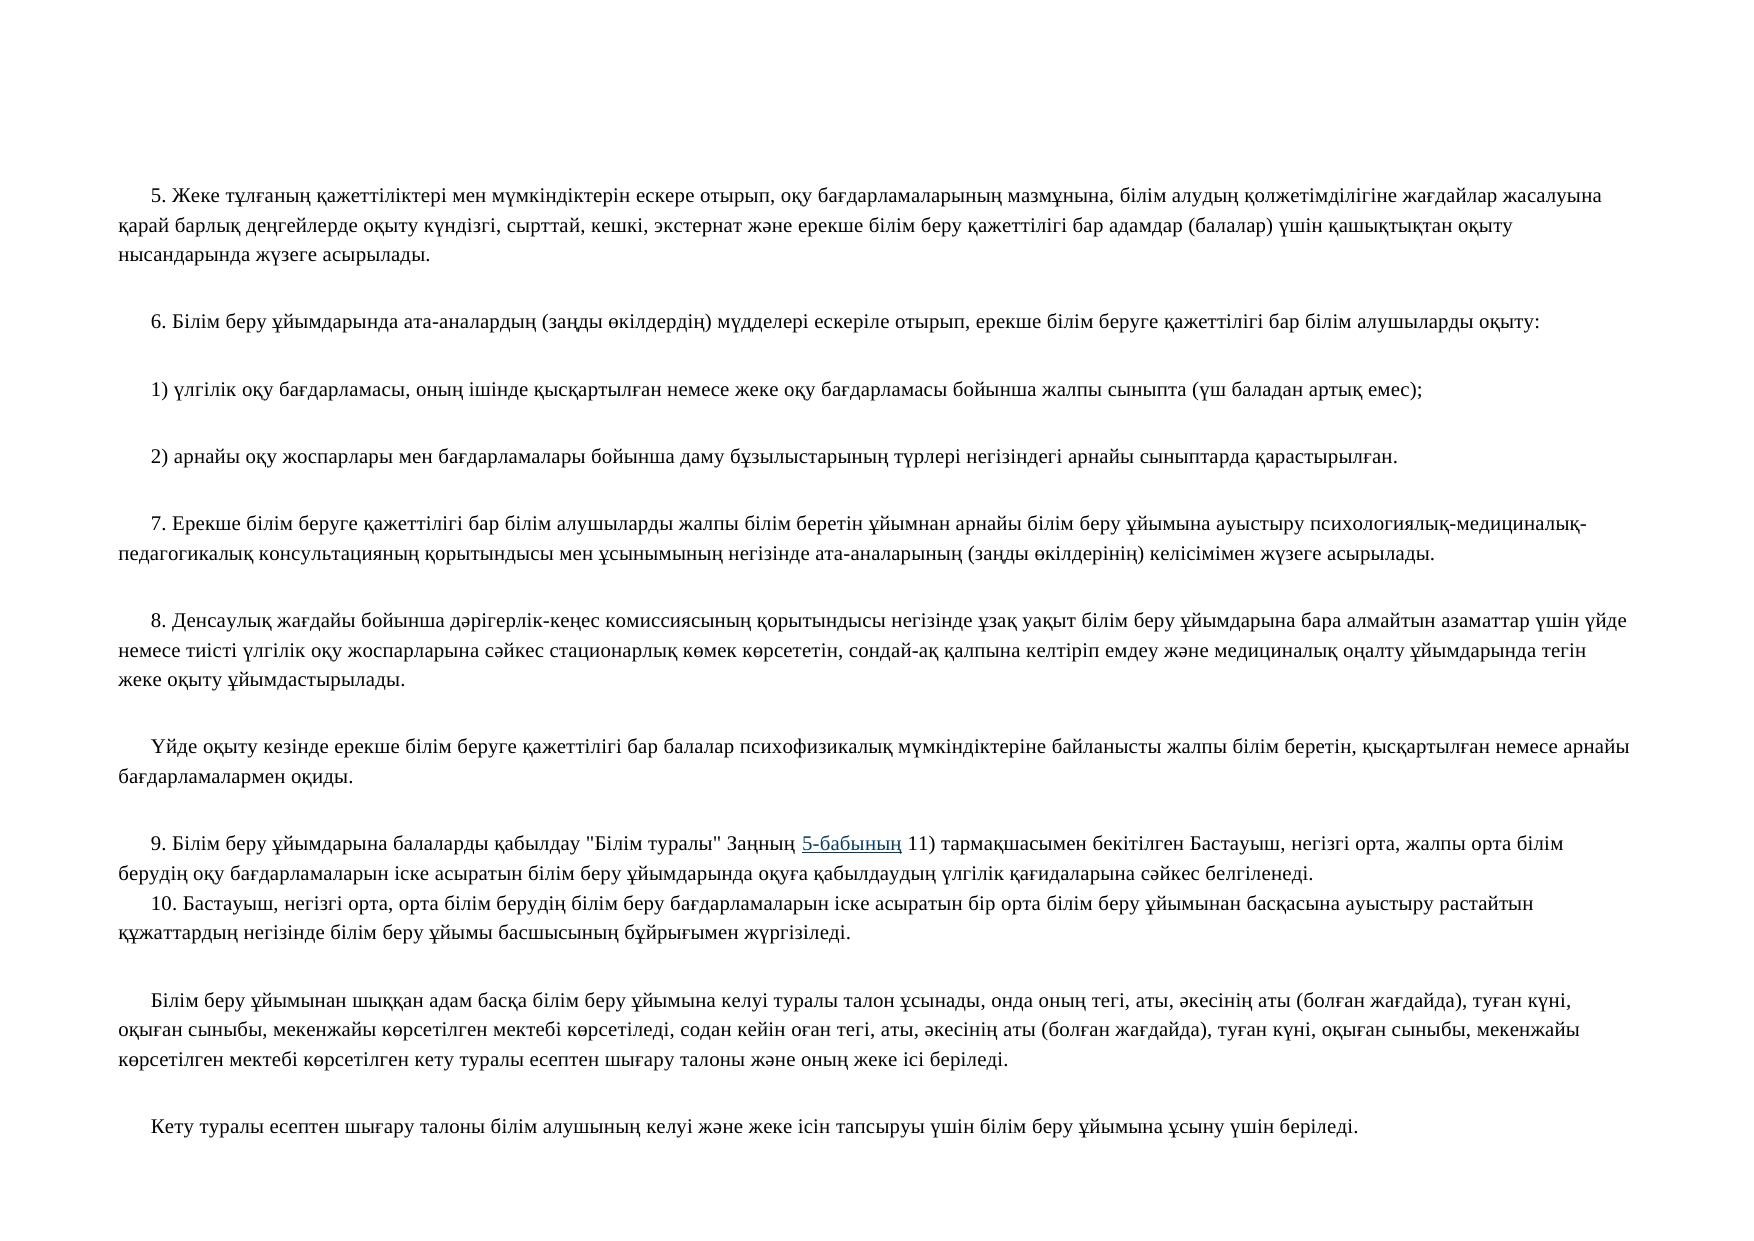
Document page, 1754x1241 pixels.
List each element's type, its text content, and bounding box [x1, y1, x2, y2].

text Үйде оқыту кезінде ерекше білім беруге қажеттілігі бар балалар психофизикалық мүмкіндіктеріне байланысты жалпы білім беретін, қысқартылған немесе арнайы бағдарламалармен оқиды. [118, 729, 1636, 788]
text 2) арнайы оқу жоспарлары мен бағдарламалары бойынша даму бұзылыстарының түрлері негізіндегі арнайы сыныптарда қарастырылған. [118, 438, 1636, 468]
text 6. Білім беру ұйымдарында ата-аналардың (заңды өкілдердің) мүдделері ескеріле отырып, ерекше білім беруге қажеттілігі бар білім алушыларды оқыту: [118, 304, 1636, 333]
text 1) үлгілік оқу бағдарламасы, оның ішінде қысқартылған немесе жеке оқу бағдарламасы бойынша жалпы сыныпта (үш баладан артық емес); [118, 371, 1636, 401]
text 7. Ерекше білім беруге қажеттілігі бар білім алушыларды жалпы білім беретін ұйымнан арнайы білім беру ұйымына ауыстыру психологиялық-медициналық-педагогикалық консультацияның қорытындысы мен ұсынымының негізінде ата-аналарының (заңды өкілдерінің) келісімімен жүзеге асырылады. [118, 505, 1636, 565]
text Кету туралы есептен шығару талоны білім алушының келуі және жеке ісін тапсыруы үшін білім беру ұйымына ұсыну үшін беріледі. [118, 1108, 1636, 1138]
text 9. Білім беру ұйымдарына балаларды қабылдау "Білім туралы" Заңның 5-бабының 11) тармақшасымен бекітілген Бастауыш, негізгі орта, жалпы орта білім берудің оқу бағдарламаларын іске асыратын бiлiм беру ұйымдарында оқуға қабылдаудың үлгілік қағидаларына сәйкес белгіленеді. [118, 826, 1636, 885]
text 10. Бастауыш, негізгі орта, орта білім берудің білім беру бағдарламаларын іске асыратын бір орта білім беру ұйымынан басқасына ауыстыру растайтын құжаттардың негізінде білім беру ұйымы басшысының бұйрығымен жүргізіледі. [118, 885, 1636, 944]
text 5. Жеке тұлғаның қажеттіліктері мен мүмкіндіктерін ескере отырып, оқу бағдарламаларының мазмұнына, білім алудың қолжетімділігіне жағдайлар жасалуына қарай барлық деңгейлерде оқыту күндізгі, сырттай, кешкі, экстернат және ерекше білім беру қажеттілігі бар адамдар (балалар) үшін қашықтықтан оқыту нысандарында жүзеге асырылады. [118, 177, 1636, 266]
text Білім беру ұйымынан шыққан адам басқа білім беру ұйымына келуі туралы талон ұсынады, онда оның тегі, аты, әкесінің аты (болған жағдайда), туған күні, оқыған сыныбы, мекенжайы көрсетілген мектебі көрсетіледі, содан кейін оған тегі, аты, әкесінің аты (болған жағдайда), туған күні, оқыған сыныбы, мекенжайы көрсетілген мектебі көрсетілген кету туралы есептен шығару талоны және оның жеке ісі беріледі. [118, 982, 1636, 1071]
text 8. Денсаулық жағдайы бойынша дәрігерлік-кеңес комиссиясының қорытындысы негізінде ұзақ уақыт білім беру ұйымдарына бара алмайтын азаматтар үшін үйде немесе тиісті үлгілік оқу жоспарларына сәйкес стационарлық көмек көрсететін, сондай-ақ қалпына келтіріп емдеу және медициналық оңалту ұйымдарында тегін жеке оқыту ұйымдастырылады. [118, 602, 1636, 691]
